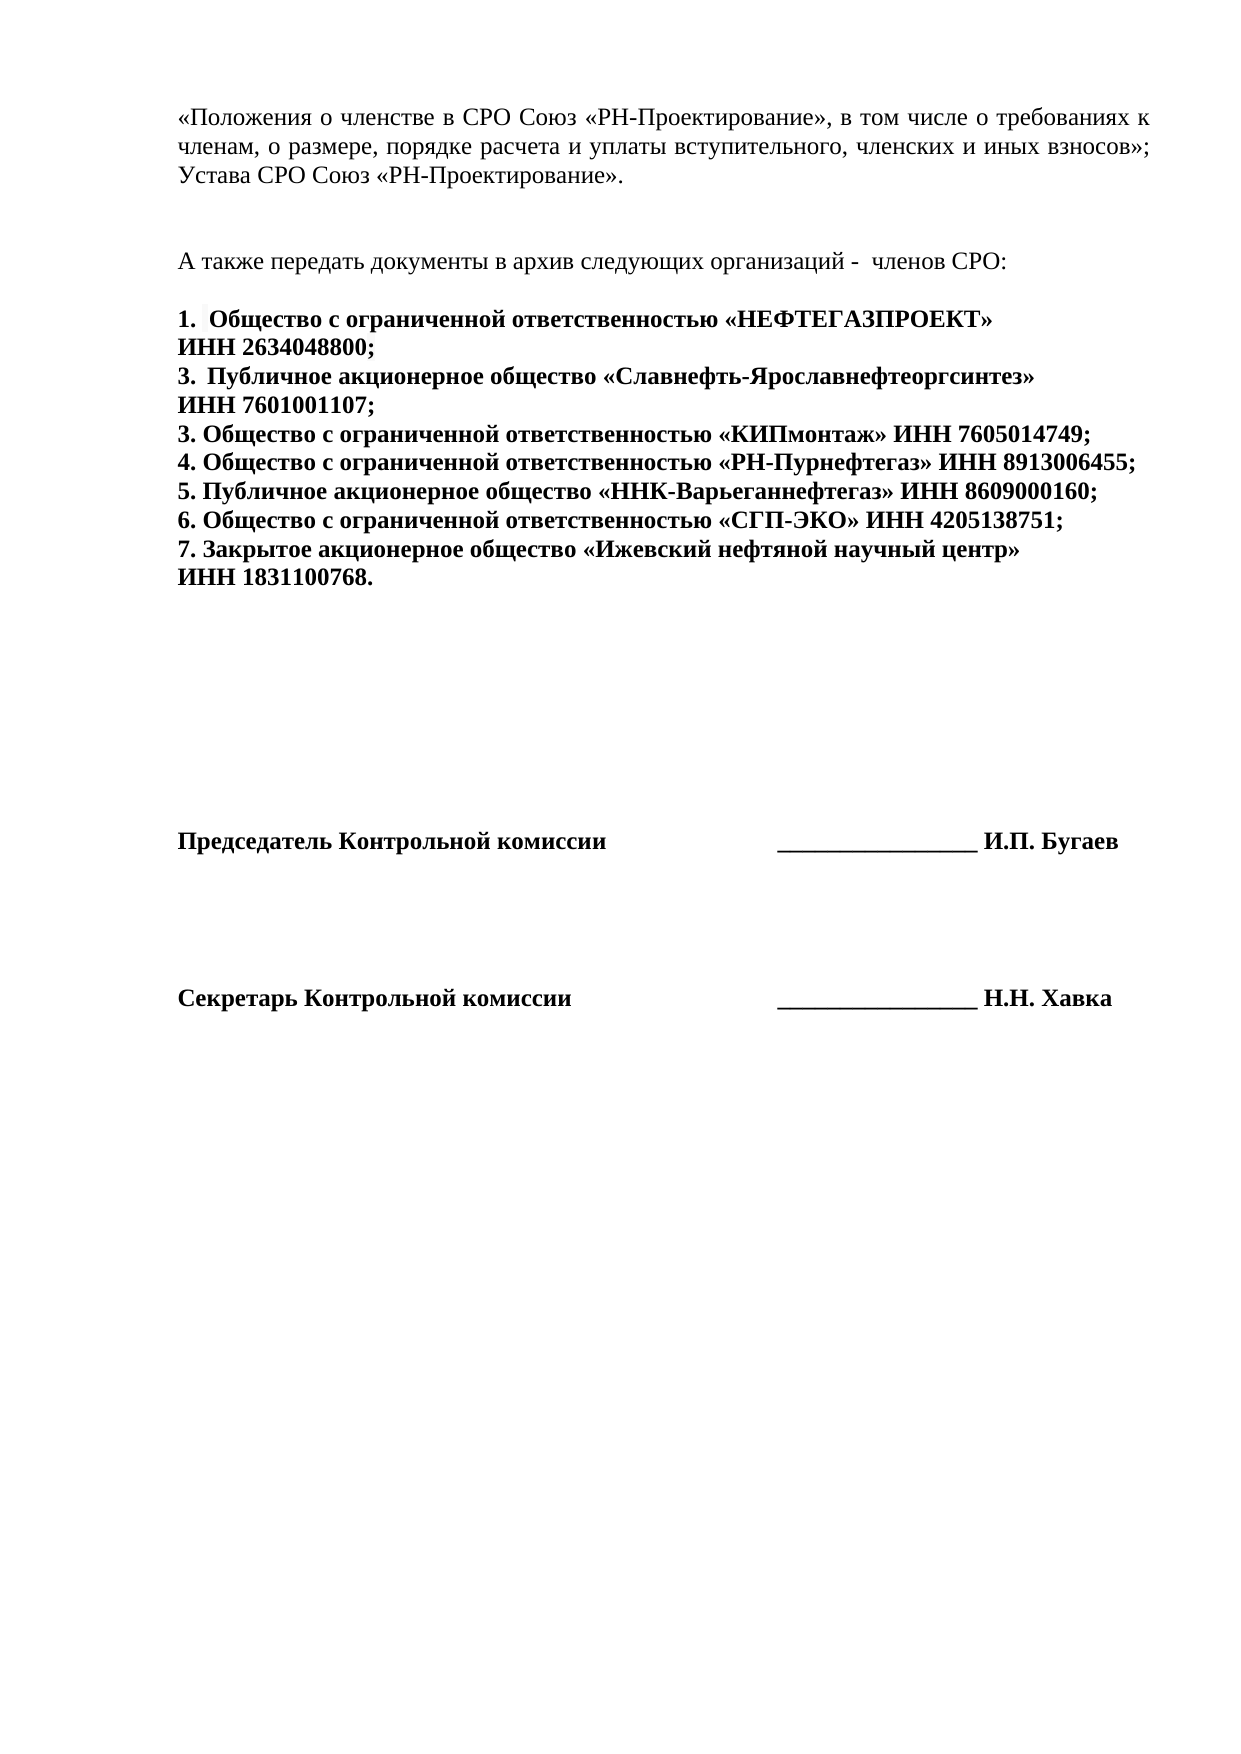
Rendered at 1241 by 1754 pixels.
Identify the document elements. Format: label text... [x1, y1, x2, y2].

text 1. Общество с ограниченной ответственностью «НЕФТЕГАЗПРОЕКТ» [208, 304, 1152, 332]
text 5. Публичное акционерное общество «ННК-Варьеганнефтегаз» ИНН 8609000160; [177, 476, 1152, 505]
text ИНН 2634048800; [177, 332, 1152, 361]
text Секретарь Контрольной комиссии ________________ Н.Н. Хавка [177, 983, 1152, 1011]
text ИНН 7601001107; [177, 390, 1152, 419]
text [177, 102, 1152, 189]
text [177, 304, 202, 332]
text 7. Закрытое акционерное общество «Ижевский нефтяной научный центр» [177, 534, 1152, 562]
text 3. Общество с ограниченной ответственностью «КИПмонтаж» ИНН 7605014749; [177, 419, 1152, 447]
text 4. Общество с ограниченной ответственностью «РН-Пурнефтегаз» ИНН 8913006455; [177, 447, 1152, 476]
text А также передать документы в архив следующих организаций - членов СРО: [177, 246, 1152, 275]
text 6. Общество с ограниченной ответственностью «СГП-ЭКО» ИНН 4205138751; [177, 505, 1152, 534]
text Председатель Контрольной комиссии ________________ И.П. Бугаев [177, 826, 1152, 855]
list Публичное акционерное общество «Славнефть-Ярославнефтеоргсинтез» [177, 361, 1152, 390]
text ИНН 1831100768. [177, 562, 1152, 591]
